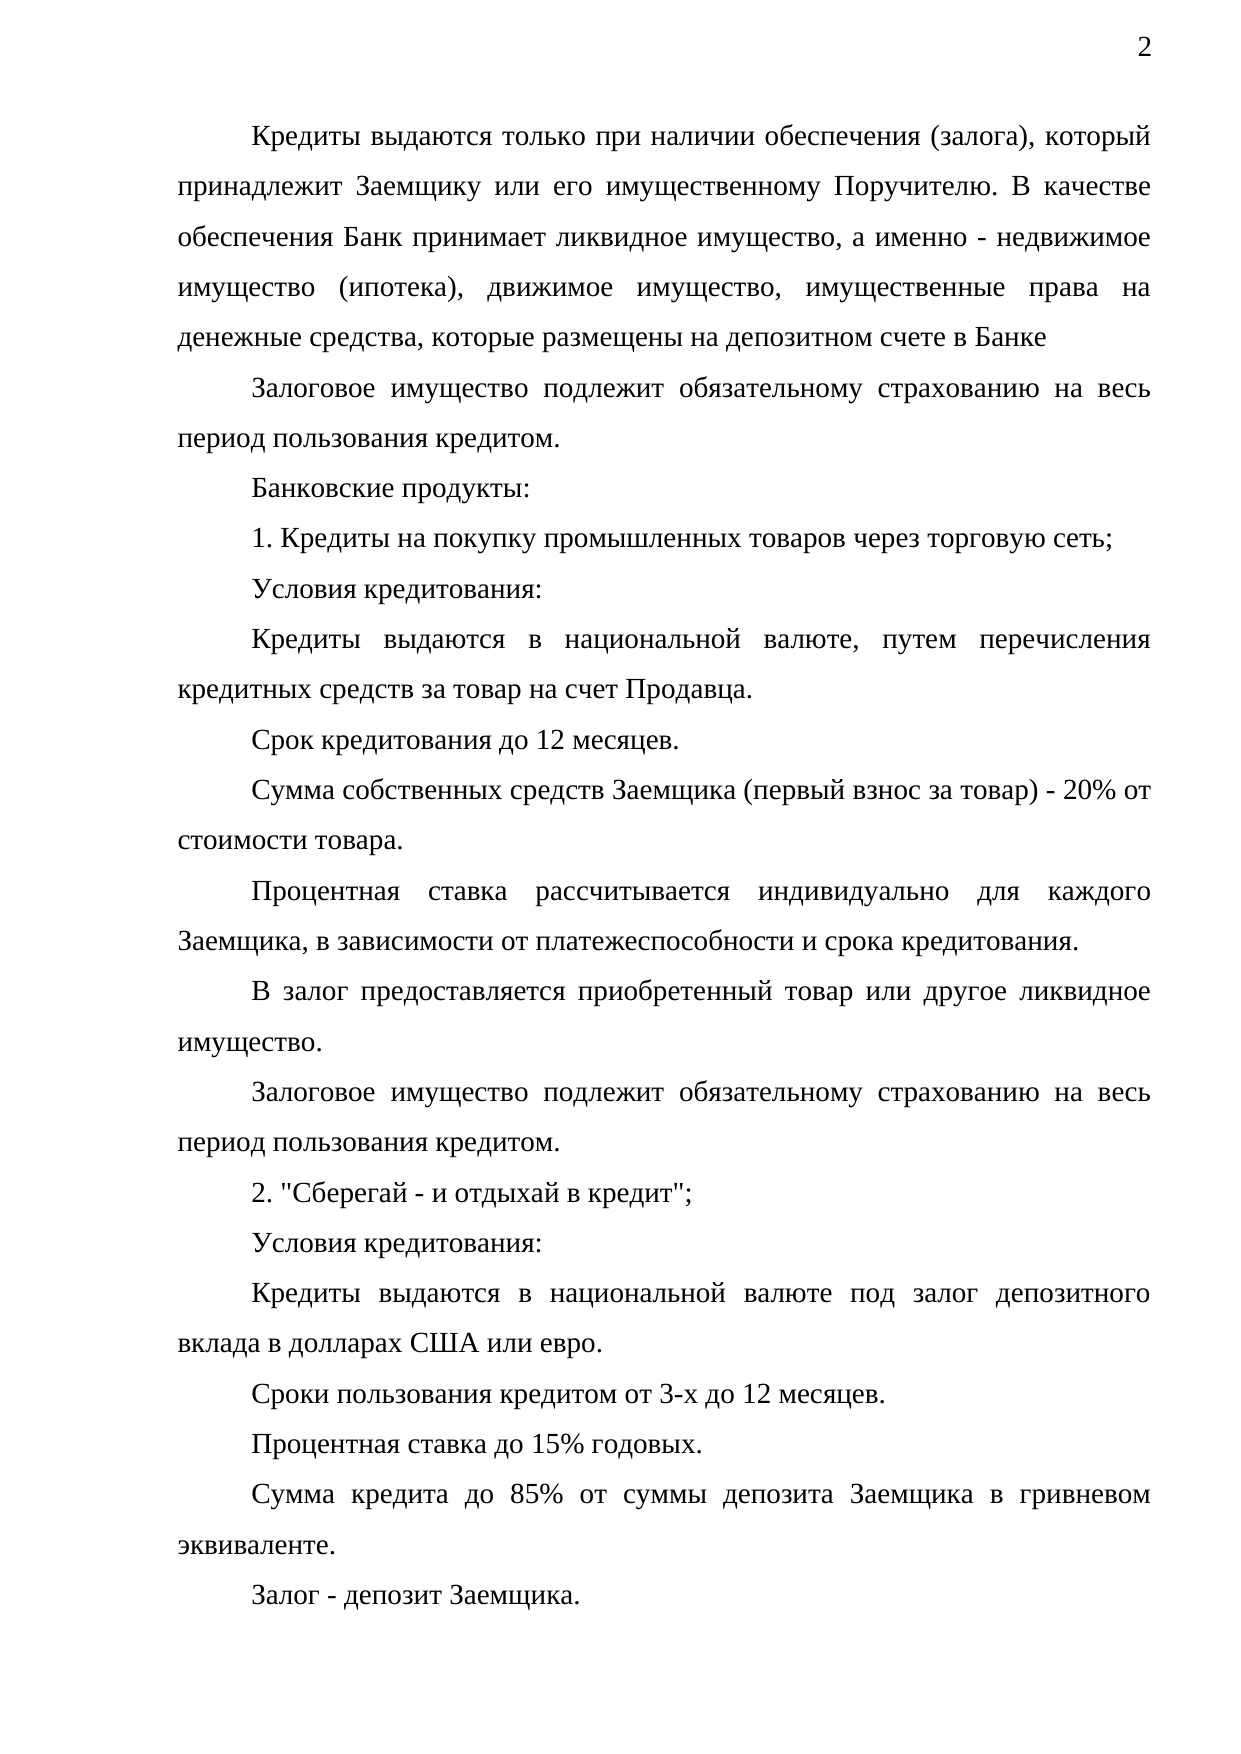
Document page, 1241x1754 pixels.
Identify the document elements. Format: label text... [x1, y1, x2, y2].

text Сумма собственных средств Заемщика (первый взнос за товар) - 20% от стоимости товара. [177, 772, 1152, 856]
text Кредиты выдаются в национальной валюте, путем перечисления кредитных средств за товар на счет Продавца. [177, 621, 1152, 705]
text Банковские продукты: [177, 470, 1152, 504]
text Условия кредитования: [177, 1225, 1152, 1258]
text Залог - депозит Заемщика. [177, 1577, 1152, 1611]
text Кредиты выдаются только при наличии обеспечения (залога), который принадлежит Заемщику или его имущественному Поручителю. В качестве обеспечения Банк принимает ликвидное имущество, а именно - недвижимое имущество (ипотека), движимое имущество, имущественные права на денежные средства, которые размещены на депозитном счете в Банке [177, 118, 1152, 353]
text Залоговое имущество подлежит обязательному страхованию на весь период пользования кредитом. [177, 1074, 1152, 1158]
text Кредиты выдаются в национальной валюте под залог депозитного вклада в долларах США или евро. [177, 1275, 1152, 1359]
text Условия кредитования: [177, 571, 1152, 604]
text Срок кредитования до 12 месяцев. [177, 722, 1152, 755]
text Сроки пользования кредитом от 3-х до 12 месяцев. [177, 1376, 1152, 1409]
text 1. Кредиты на покупку промышленных товаров через торговую сеть; [177, 521, 1152, 554]
text Залоговое имущество подлежит обязательному страхованию на весь период пользования кредитом. [177, 370, 1152, 453]
text Процентная ставка рассчитывается индивидуально для каждого Заемщика, в зависимости от платежеспособности и срока кредитования. [177, 873, 1152, 957]
text Сумма кредита до 85% от суммы депозита Заемщика в гривневом эквиваленте. [177, 1477, 1152, 1560]
text Процентная ставка до 15% годовых. [177, 1426, 1152, 1460]
text 2. "Сберегай - и отдыхай в кредит"; [177, 1175, 1152, 1208]
text В залог предоставляется приобретенный товар или другое ликвидное имущество. [177, 973, 1152, 1057]
